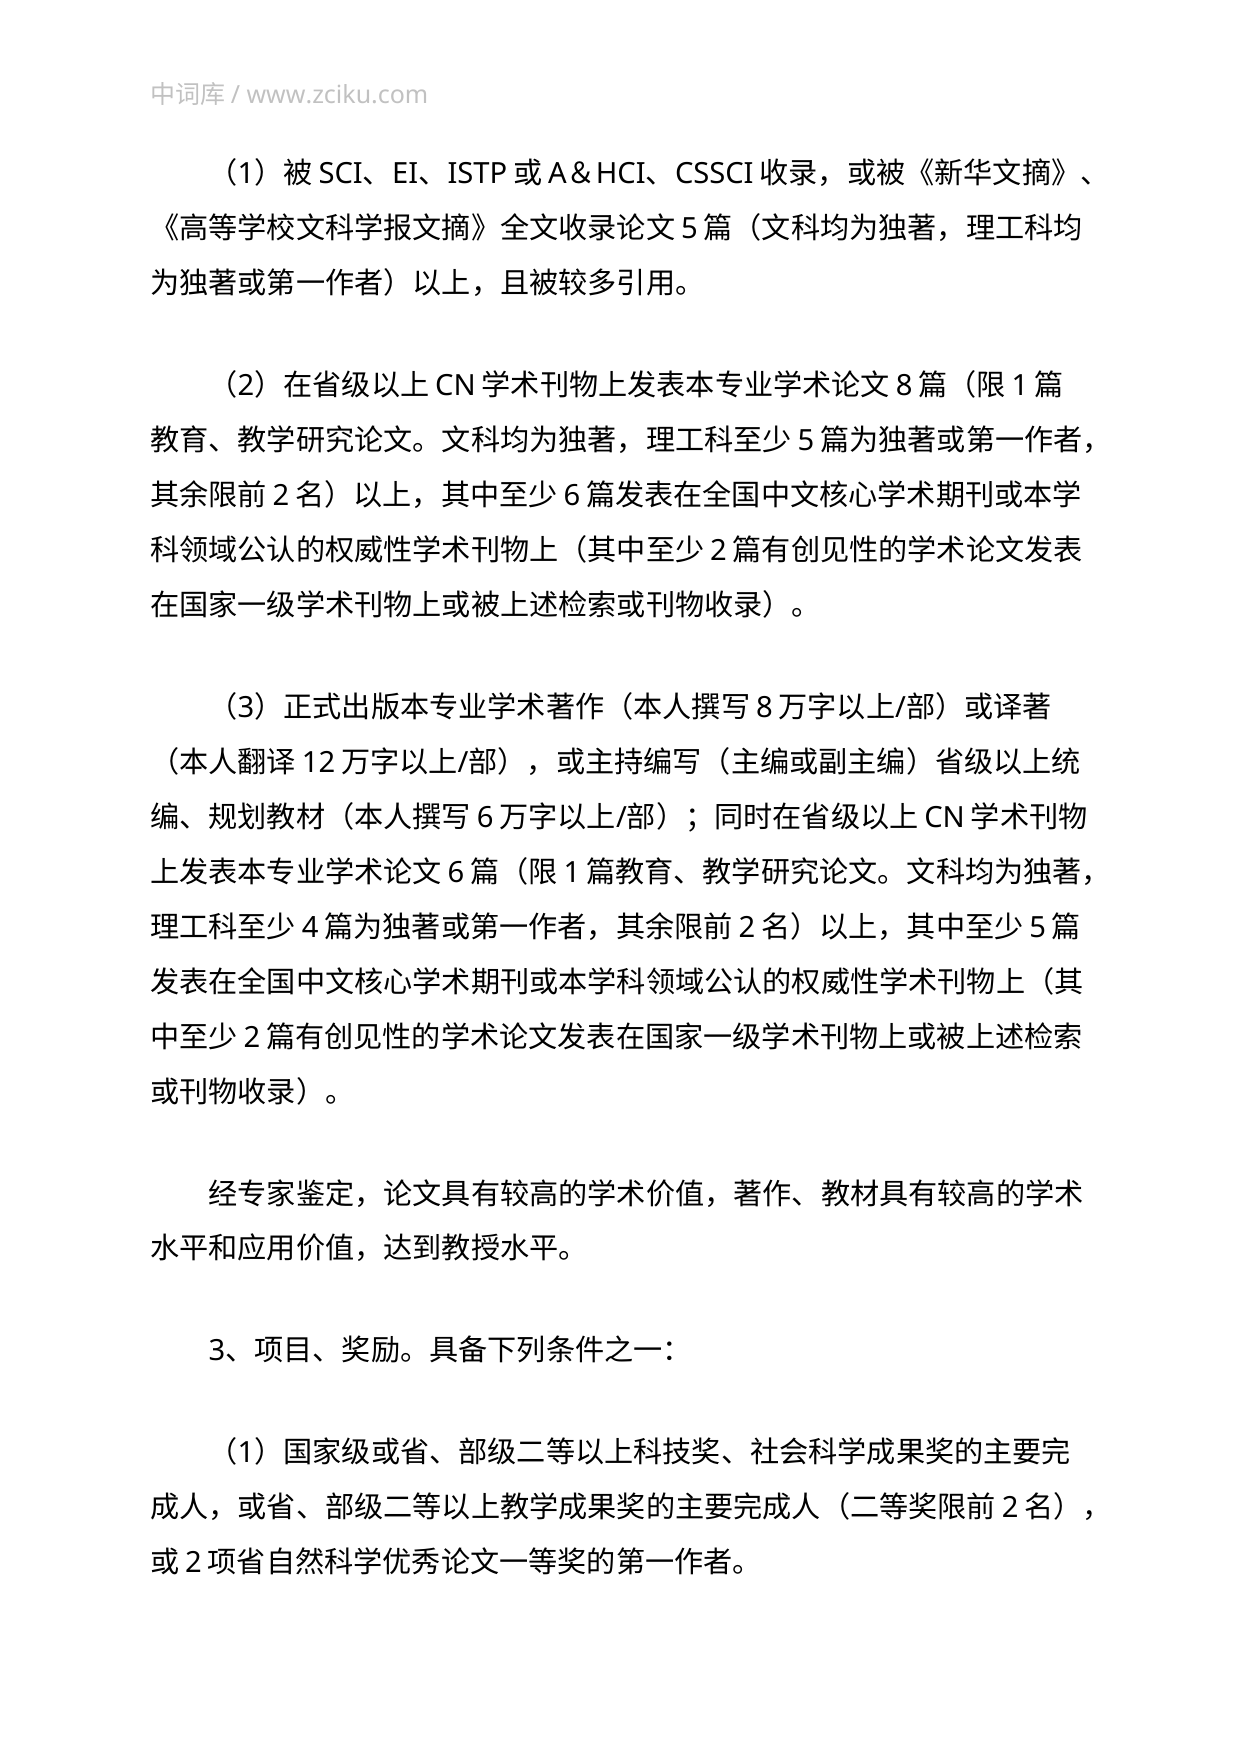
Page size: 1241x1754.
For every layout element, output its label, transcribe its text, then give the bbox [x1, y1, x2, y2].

text （1）国家级或省、部级二等以上科技奖、社会科学成果奖的主要完成人，或省、部级二等以上教学成果奖的主要完成人（二等奖限前2名），或2项省自然科学优秀论文一等奖的第一作者。 [150, 1429, 1090, 1581]
text （3）正式出版本专业学术著作（本人撰写8万字以上/部）或译著（本人翻译12万字以上/部），或主持编写（主编或副主编）省级以上统编、规划教材（本人撰写6万字以上/部）；同时在省级以上CN学术刊物上发表本专业学术论文6篇（限1篇教育、教学研究论文。文科均为独著，理工科至少4篇为独著或第一作者，其余限前2名）以上，其中至少5篇发表在全国中文核心学术期刊或本学科领域公认的权威性学术刊物上（其中至少2篇有创见性的学术论文发表在国家一级学术刊物上或被上述检索或刊物收录）。 [150, 683, 1090, 1111]
text 经专家鉴定，论文具有较高的学术价值，著作、教材具有较高的学术水平和应用价值，达到教授水平。 [150, 1170, 1090, 1267]
text 3、项目、奖励。具备下列条件之一： [150, 1327, 1090, 1369]
text （1）被SCI、EI、ISTP或A＆HCI、CSSCI收录，或被《新华文摘》、《高等学校文科学报文摘》全文收录论文5篇（文科均为独著，理工科均为独著或第一作者）以上，且被较多引用。 [150, 150, 1090, 302]
text （2）在省级以上CN学术刊物上发表本专业学术论文8篇（限1篇教育、教学研究论文。文科均为独著，理工科至少5篇为独著或第一作者，其余限前2名）以上，其中至少6篇发表在全国中文核心学术期刊或本学科领域公认的权威性学术刊物上（其中至少2篇有创见性的学术论文发表在国家一级学术刊物上或被上述检索或刊物收录）。 [150, 362, 1090, 624]
